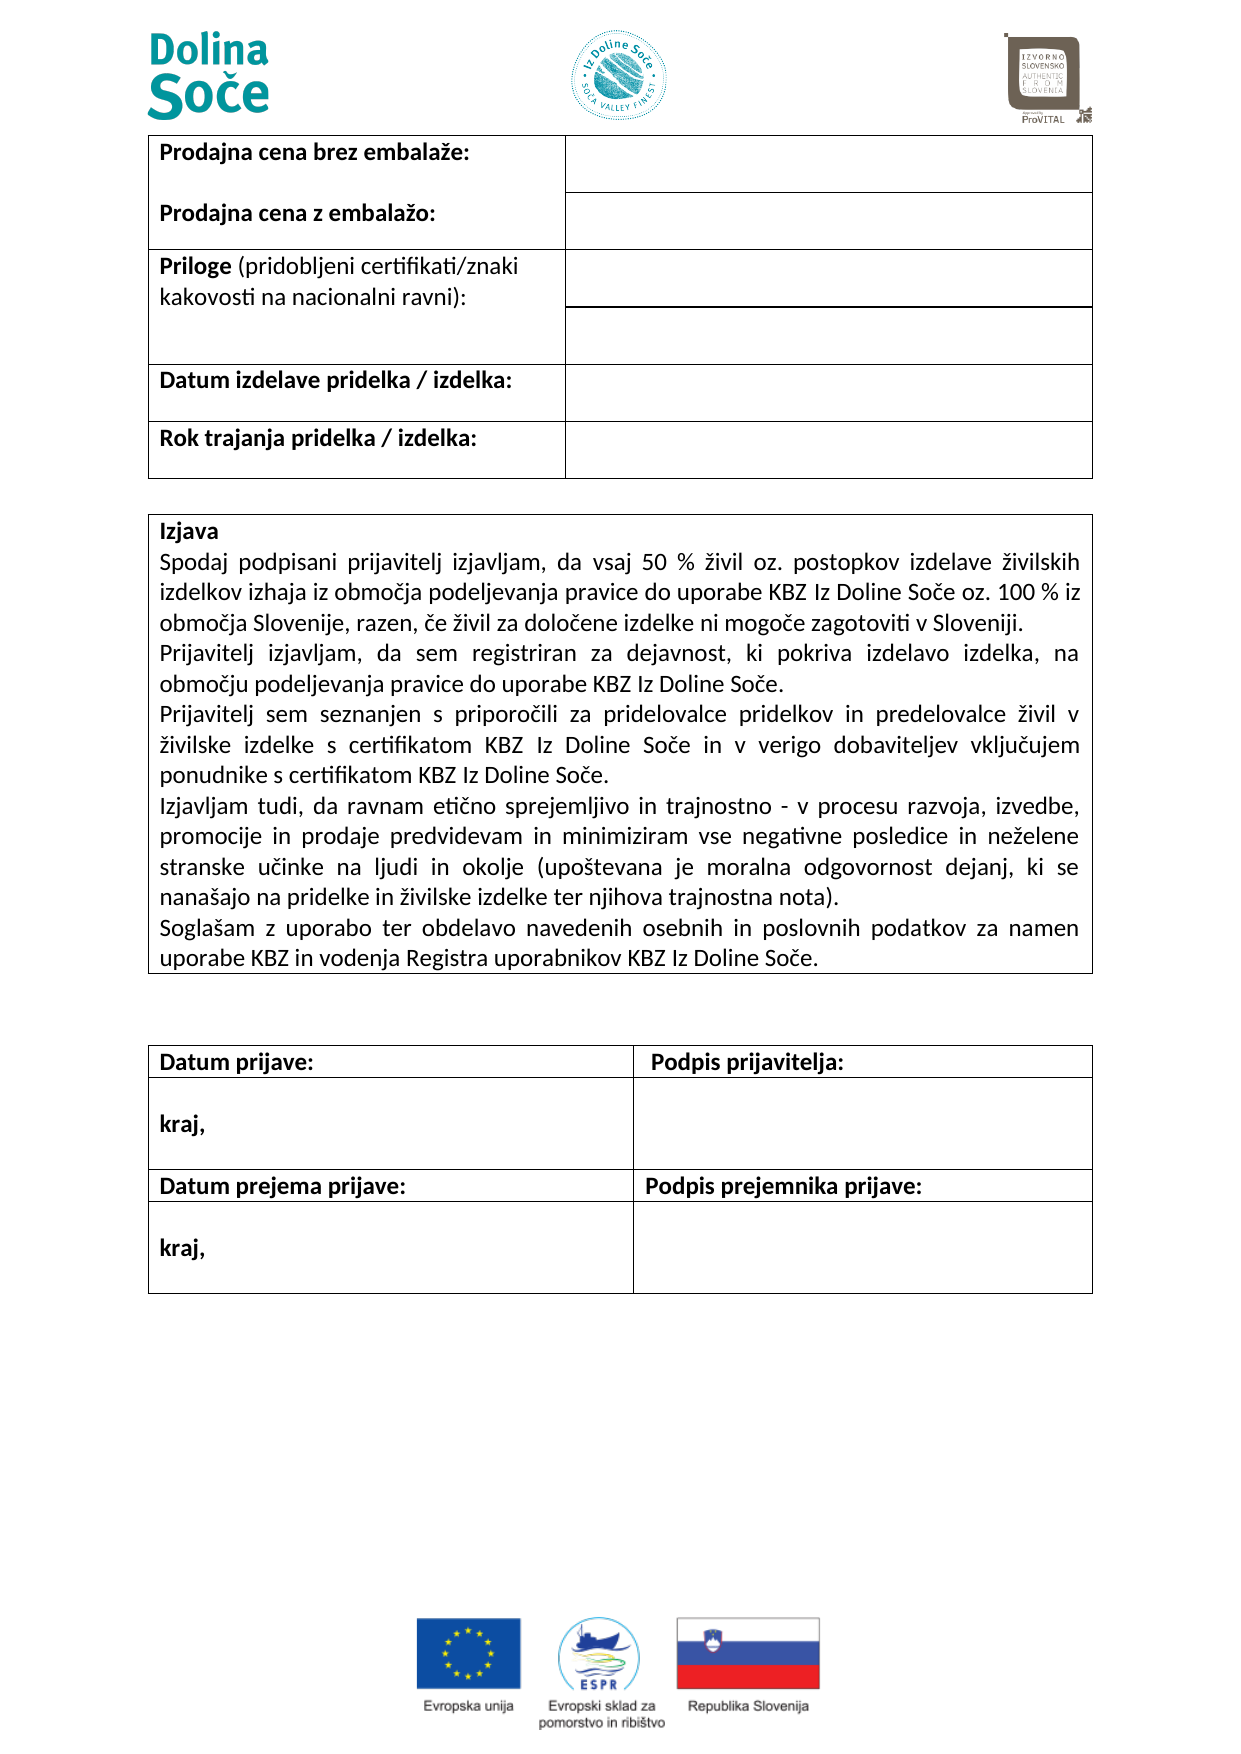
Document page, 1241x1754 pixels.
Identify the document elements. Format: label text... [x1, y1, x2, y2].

picture [571, 30, 667, 120]
table_header Izjava Spodaj podpisani prijavitelj izjavljam, da vsaj 50 % živil oz. postopkov izdelave živilskih izdelkov izhaja iz območja podeljevanja pravice do uporabe KBZ Iz Doline Soče oz. 100 % iz območja Slovenije, razen, če živil za določene izdelke ni mogoče zagotoviti v Sloveniji. Prijavitelj izjavljam, da sem registriran za dejavnost, ki pokriva izdelavo izdelka, na območju podeljevanja pravice do uporabe KBZ Iz Doline Soče. Prijavitelj sem seznanjen s priporočili za pridelovalce pridelkov in predelovalce živil v živilske izdelke s certifikatom KBZ Iz Doline Soče in v verigo dobaviteljev vključujem ponudnike s certifikatom KBZ Iz Doline Soče. Izjavljam tudi, da ravnam etično sprejemljivo in trajnostno - v procesu razvoja, izvedbe, promocije in prodaje predvidevam in minimiziram vse negativne posledice in neželene stranske učinke na ljudi in okolje (upoštevana je moralna odgovornost dejanj, ki se nanašajo na pridelke in živilske izdelke ter njihova trajnostna nota). Soglašam z uporabo ter obdelavo navedenih osebnih in poslovnih podatkov za namen uporabe KBZ in vodenja Registra uporabnikov KBZ Iz Doline Soče. [149, 515, 1092, 973]
table_cell Prodajna cena brez embalaže: Prodajna cena z embalažo: [149, 136, 565, 249]
table_cell [566, 422, 1092, 478]
picture [1004, 33, 1092, 123]
table_cell [566, 193, 1092, 249]
table_cell [566, 308, 1092, 363]
picture [416, 1611, 824, 1730]
table_cell kraj, [149, 1078, 633, 1169]
table_cell Podpis prejemnika prijave: [634, 1170, 1092, 1201]
table_cell Datum izdelave pridelka / izdelka: [149, 365, 565, 421]
table_cell Priloge (pridobljeni certifikati/znaki kakovosti na nacionalni ravni): [149, 250, 565, 363]
table_header Datum prijave: [149, 1046, 633, 1077]
table_cell [566, 250, 1092, 306]
table_cell [566, 136, 1092, 192]
table_cell Rok trajanja pridelka / izdelka: [149, 422, 565, 478]
table_cell [566, 365, 1092, 421]
table_cell Datum prejema prijave: [149, 1170, 633, 1201]
table_header Podpis prijavitelja: [634, 1046, 1092, 1077]
picture [147, 31, 269, 120]
table_cell [634, 1202, 1092, 1293]
table_cell kraj, [149, 1202, 633, 1293]
table_cell [634, 1078, 1092, 1169]
